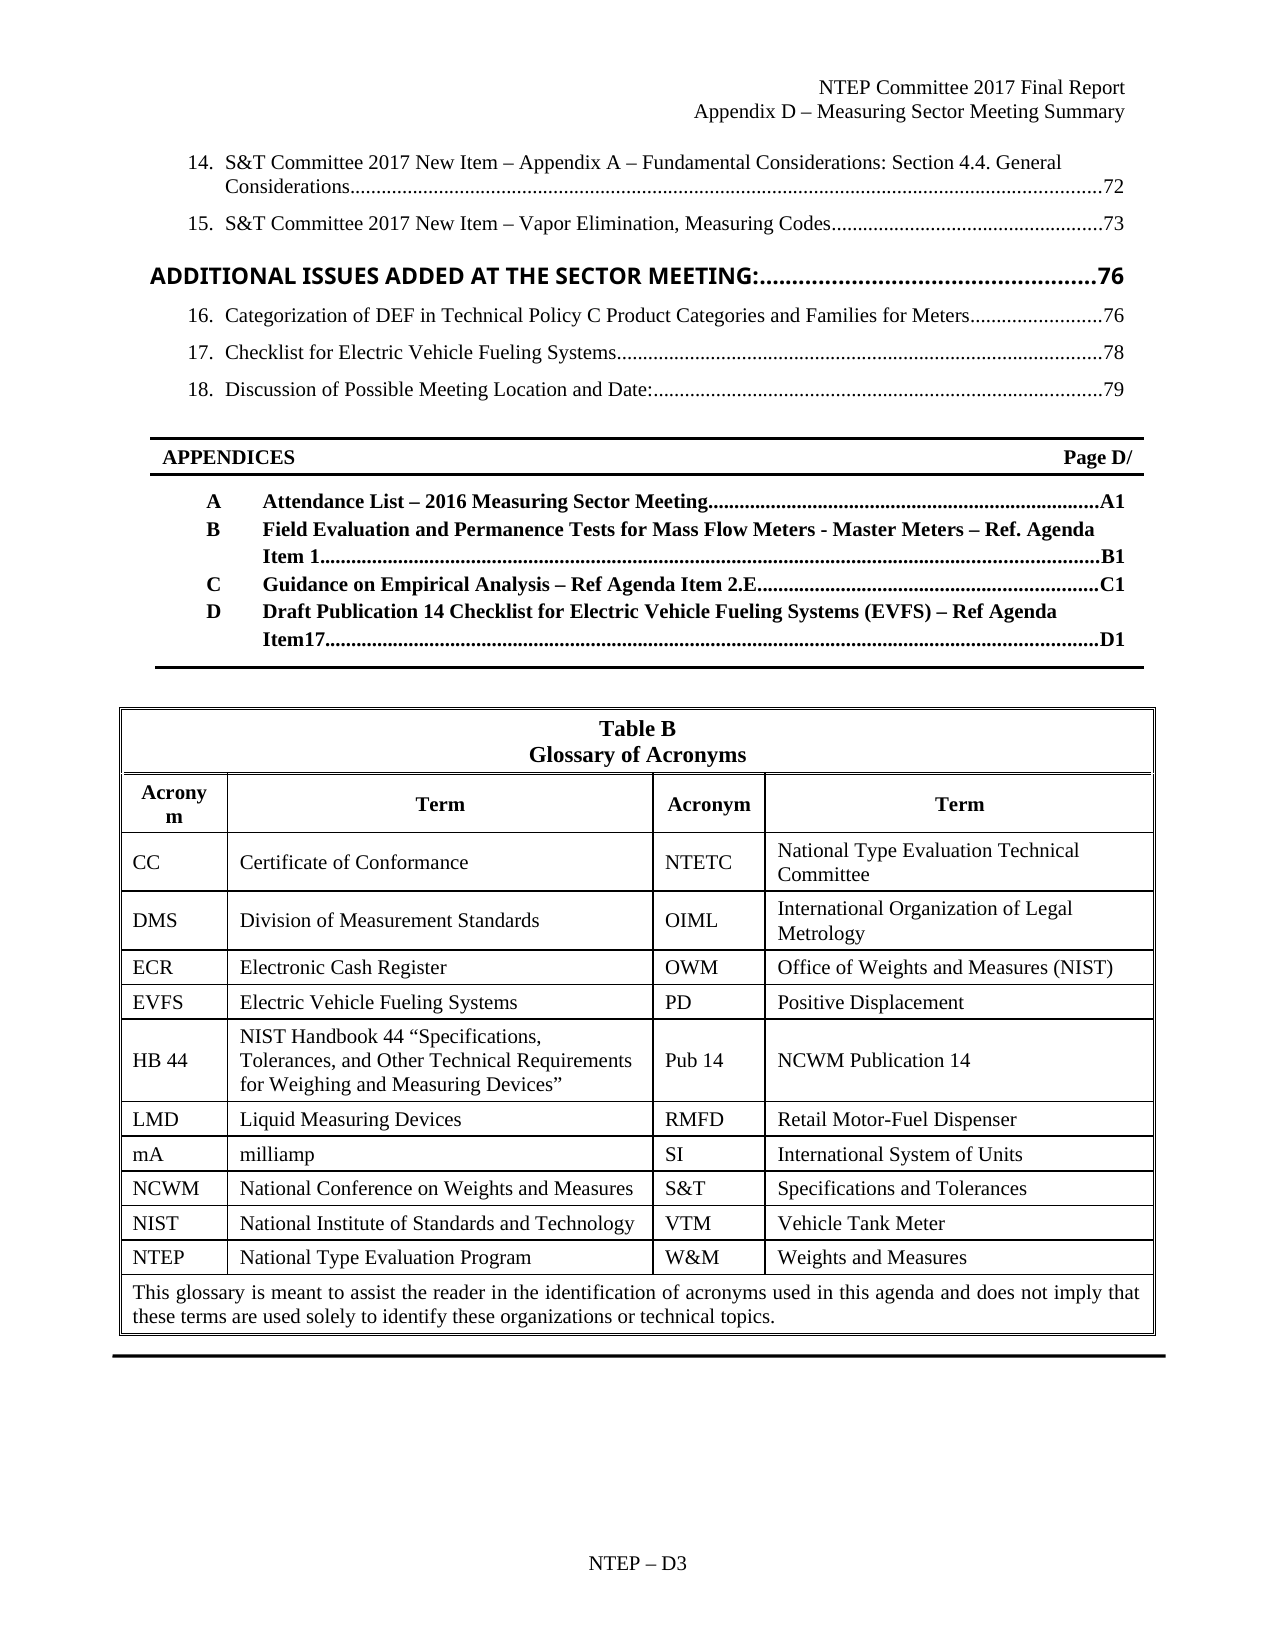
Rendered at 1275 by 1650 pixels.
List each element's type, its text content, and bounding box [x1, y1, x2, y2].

table_header Table B Glossary of Acronyms [122, 710, 1153, 772]
text 17. Checklist for Electric Vehicle Fueling Systems 78 [187, 340, 1125, 364]
table_cell OIML [654, 892, 764, 949]
text C Guidance on Empirical Analysis – Ref Agenda Item 2.E. C1 [206, 572, 1125, 596]
table_cell National Type Evaluation Technical Committee [766, 833, 1153, 890]
table_cell Acronym [654, 775, 764, 832]
text D Draft Publication 14 Checklist for Electric Vehicle Fueling Systems (EVFS) – Ref Agenda Item17. D1 [206, 599, 1125, 651]
table_cell Weights and Measures [766, 1241, 1153, 1274]
text B Field Evaluation and Permanence Tests for Mass Flow Meters - Master Meters – Ref. Agenda Item 1. B1 [206, 517, 1125, 568]
table_cell NCWM Publication 14 [766, 1020, 1153, 1101]
table_cell Office of Weights and Measures (NIST) [766, 951, 1153, 983]
text 16. Categorization of DEF in Technical Policy C Product Categories and Families for Meters 76 [187, 303, 1125, 327]
table_cell Certificate of Conformance [228, 833, 652, 890]
text 18. Discussion of Possible Meeting Location and Date: 79 [187, 377, 1125, 401]
table_cell VTM [654, 1206, 764, 1239]
table_cell Specifications and Tolerances [766, 1172, 1153, 1204]
table_cell NIST [122, 1206, 227, 1239]
table_cell Retail Motor-Fuel Dispenser [766, 1102, 1153, 1135]
table_cell National Conference on Weights and Measures [228, 1172, 652, 1204]
table_cell Liquid Measuring Devices [228, 1102, 652, 1135]
table_cell Vehicle Tank Meter [766, 1206, 1153, 1239]
table_cell LMD [122, 1102, 227, 1135]
table_cell National Institute of Standards and Technology [228, 1206, 652, 1239]
table_cell RMFD [654, 1102, 764, 1135]
table_cell SI [654, 1137, 764, 1170]
text A Attendance List – 2016 Measuring Sector Meeting A1 [206, 489, 1125, 513]
table_cell CC [122, 833, 227, 890]
table_cell This glossary is meant to assist the reader in the identification of acronyms used in this agenda and does not imply that these terms are used solely to identify these organizations or technical topics. [122, 1275, 1153, 1332]
table_header APPENDICES Page D/ [150, 440, 1144, 473]
table_cell Term [228, 775, 652, 832]
table_cell Division of Measurement Standards [228, 892, 652, 949]
table_cell Electric Vehicle Fueling Systems [228, 985, 652, 1018]
text Additional Issues Added at the Sector Meeting: 76 [150, 260, 1125, 291]
text 14. S&T Committee 2017 New Item – Appendix A – Fundamental Considerations: Section 4.4. General Considerations 72 [187, 150, 1125, 198]
table_cell NTETC [654, 833, 764, 890]
table_cell NIST Handbook 44 “Specifications, Tolerances, and Other Technical Requirements for Weighing and Measuring Devices” [228, 1020, 652, 1101]
table_cell NTEP [122, 1241, 227, 1274]
table_cell HB 44 [122, 1020, 227, 1101]
table_cell S&T [654, 1172, 764, 1204]
table_cell International Organization of Legal Metrology [766, 892, 1153, 949]
table_cell Electronic Cash Register [228, 951, 652, 983]
table_cell DMS [122, 892, 227, 949]
table_cell PD [654, 985, 764, 1018]
table_cell NCWM [122, 1172, 227, 1204]
text 15. S&T Committee 2017 New Item – Vapor Elimination, Measuring Codes 73 [187, 211, 1125, 235]
table_cell Pub 14 [654, 1020, 764, 1101]
table_cell mA [122, 1137, 227, 1170]
table_cell Term [766, 772, 1154, 832]
table_cell OWM [654, 951, 764, 983]
table_cell ECR [122, 951, 227, 983]
table_cell Positive Displacement [766, 985, 1153, 1018]
table_cell EVFS [122, 985, 227, 1018]
table_cell Acronym [120, 772, 227, 832]
table_cell National Type Evaluation Program [228, 1241, 652, 1274]
table_cell International System of Units [766, 1137, 1153, 1170]
table_cell milliamp [228, 1137, 652, 1170]
table_cell W&M [654, 1241, 764, 1274]
